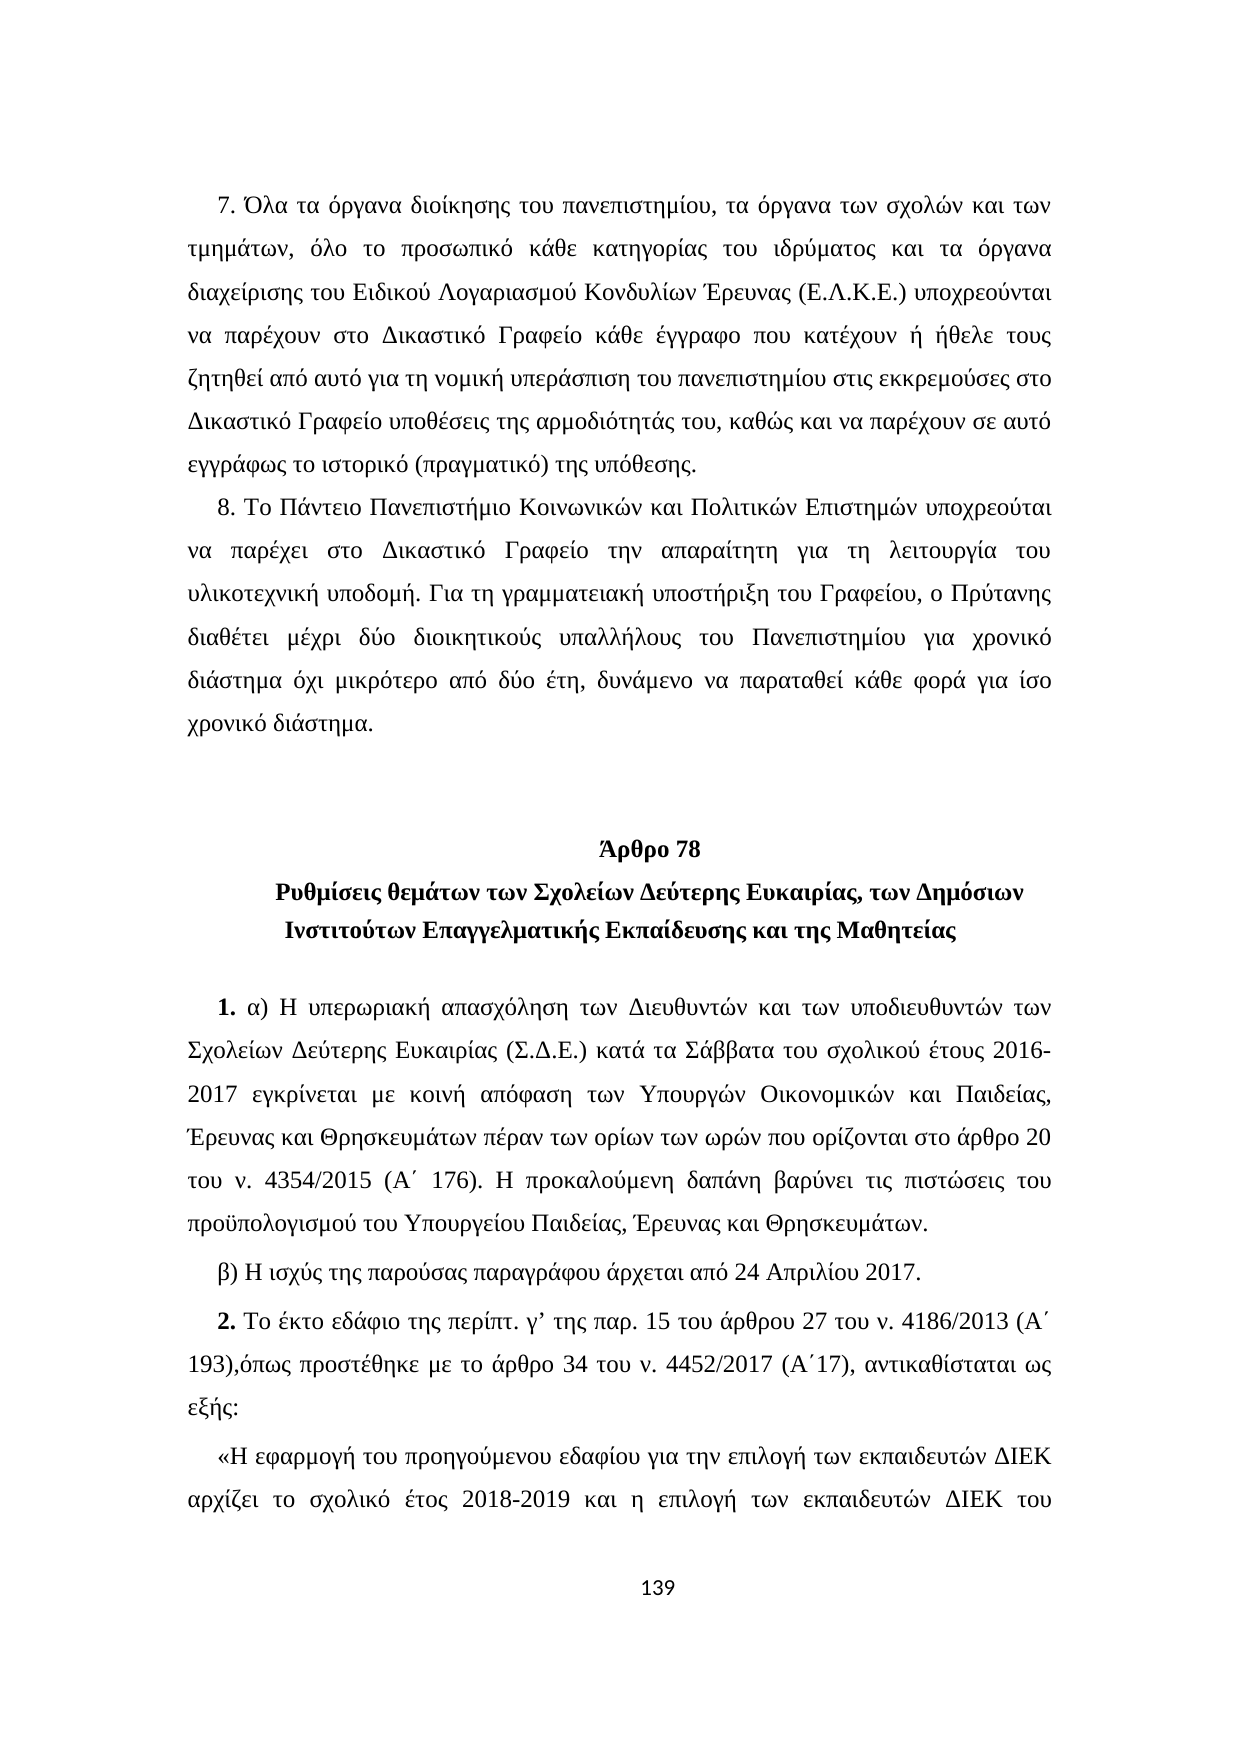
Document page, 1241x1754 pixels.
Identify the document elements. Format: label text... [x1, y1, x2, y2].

text β) Η ισχύς της παρούσας παραγράφου άρχεται από 24 Απριλίου 2017. [187, 1257, 1053, 1286]
text 7. Όλα τα όργανα διοίκησης του πανεπιστημίου, τα όργανα των σχολών και των τμημάτων, όλο το προσωπικό κάθε κατηγορίας του ιδρύματος και τα όργανα διαχείρισης του Ειδικού Λογαριασμού Κονδυλίων Έρευνας (Ε.Λ.Κ.Ε.) υποχρεούνται να παρέχουν στο Δικαστικό Γραφείο κάθε έγγραφο που κατέχουν ή ήθελε τους ζητηθεί από αυτό για τη νομική υπεράσπιση του πανεπιστημίου στις εκκρεμούσες στο Δικαστικό Γραφείο υποθέσεις της αρμοδιότητάς του, καθώς και να παρέχουν σε αυτό εγγράφως το ιστορικό (πραγματικό) της υπόθεσης. [187, 190, 1053, 478]
text 1. α) Η υπερωριακή απασχόληση των Διευθυντών και των υποδιευθυντών των Σχολείων Δεύτερης Ευκαιρίας (Σ.Δ.Ε.) κατά τα Σάββατα του σχολικού έτους 2016-2017 εγκρίνεται με κοινή απόφαση των Υπουργών Οικονομικών και Παιδείας, Έρευνας και Θρησκευμάτων πέραν των ορίων των ωρών που ορίζονται στο άρθρο 20 του ν. 4354/2015 (Α΄ 176). Η προκαλούμενη δαπάνη βαρύνει τις πιστώσεις του προϋπολογισμού του Υπουργείου Παιδείας, Έρευνας και Θρησκευμάτων. [187, 992, 1053, 1237]
text 8. Το Πάντειο Πανεπιστήμιο Κοινωνικών και Πολιτικών Επιστημών υποχρεούται να παρέχει στο Δικαστικό Γραφείο την απαραίτητη για τη λειτουργία του υλικοτεχνική υποδομή. Για τη γραμματειακή υποστήριξη του Γραφείου, ο Πρύτανης διαθέτει μέχρι δύο διοικητικούς υπαλλήλους του Πανεπιστημίου για χρονικό διάστημα όχι μικρότερο από δύο έτη, δυνάμενο να παραταθεί κάθε φορά για ίσο χρονικό διάστημα. [187, 492, 1053, 737]
text Ρυθμίσεις θεμάτων των Σχολείων Δεύτερης Ευκαιρίας, των Δημόσιων Ινστιτούτων Επαγγελματικής Εκπαίδευσης και της Μαθητείας [187, 868, 1053, 943]
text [187, 1441, 1053, 1513]
text 2. Το έκτο εδάφιο της περίπτ. γ’ της παρ. 15 του άρθρου 27 του ν. 4186/2013 (Α΄ 193),όπως προστέθηκε με το άρθρο 34 του ν. 4452/2017 (Α΄17), αντικαθίσταται ως εξής: [187, 1306, 1053, 1421]
text Άρθρο 78 [187, 825, 1053, 863]
